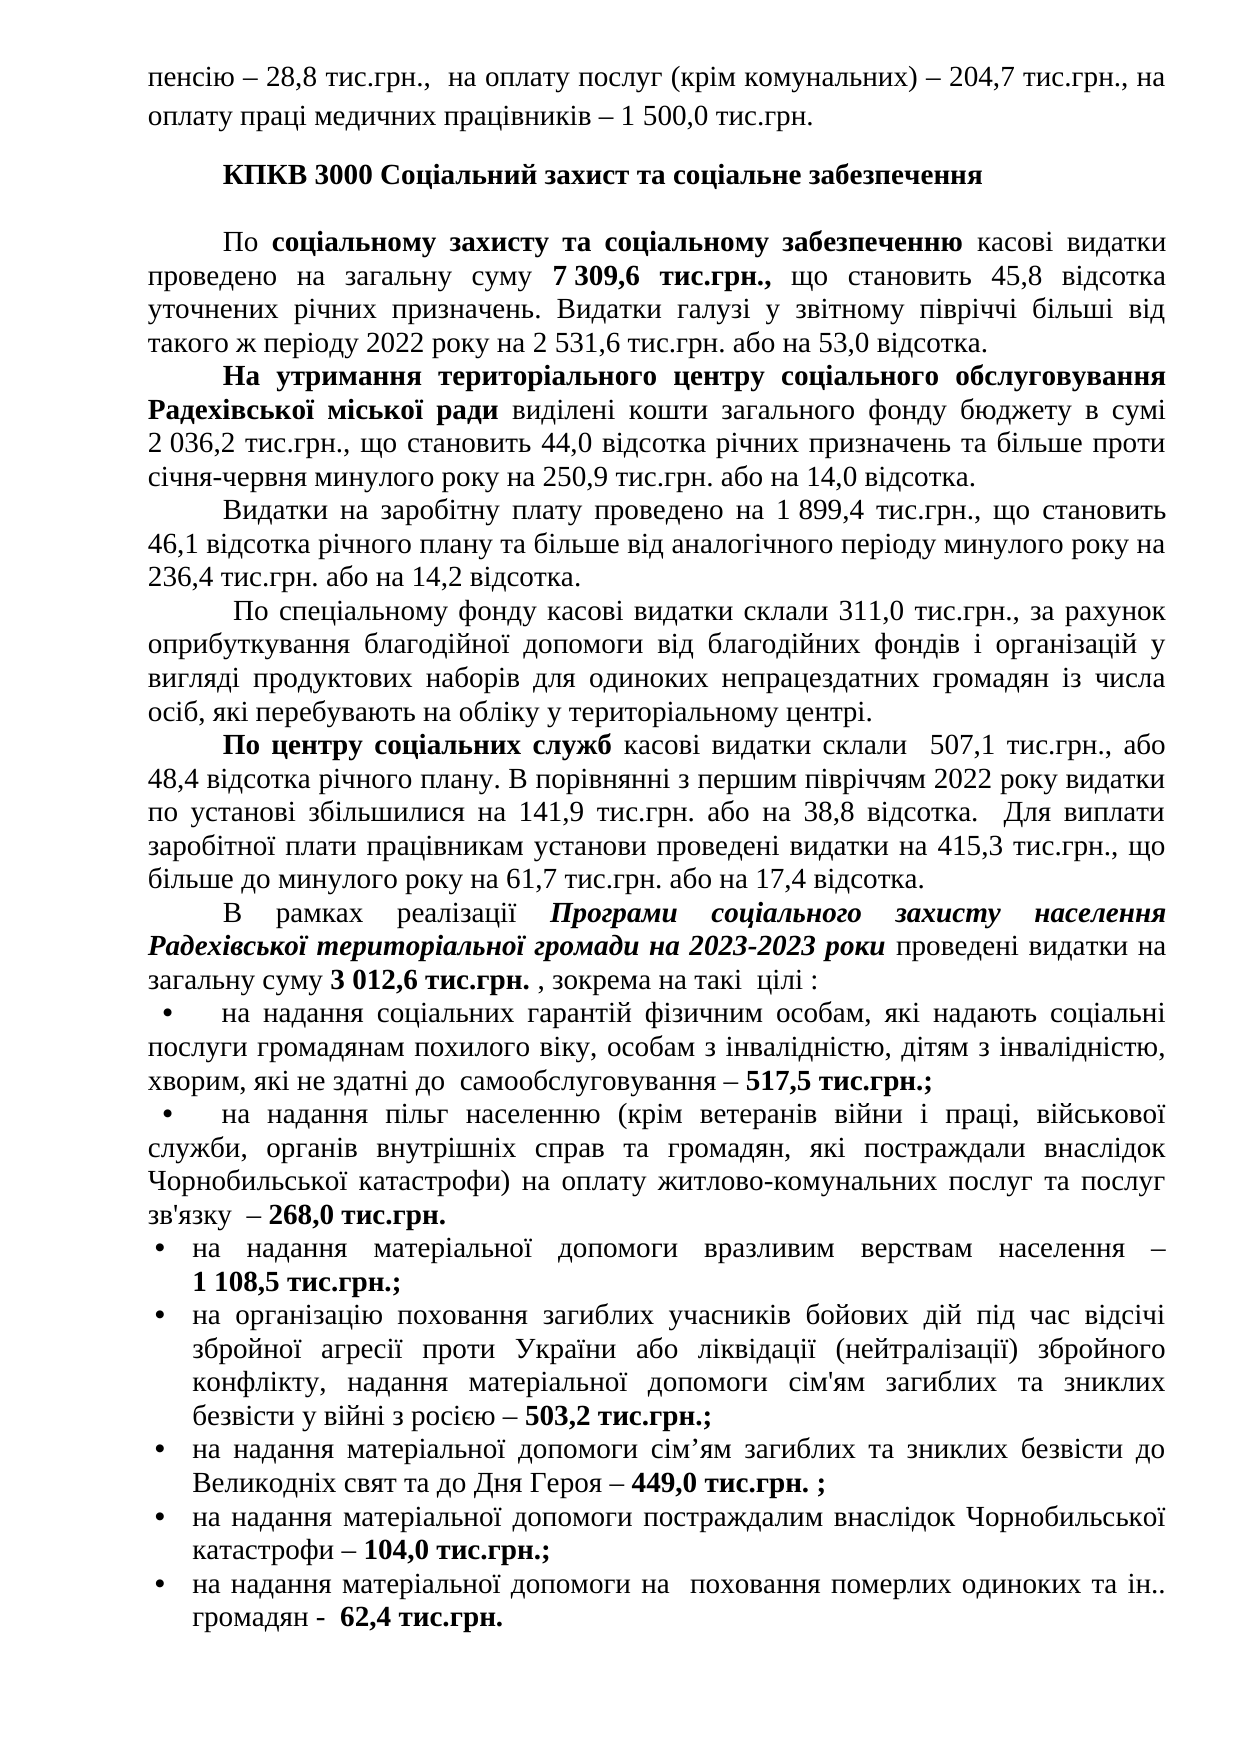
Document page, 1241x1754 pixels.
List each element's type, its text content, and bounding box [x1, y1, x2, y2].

text По центру соціальних служб касові видатки склали 507,1 тис.грн., або 48,4 відсотка річного плану. В порівнянні з першим півріччям 2022 року видатки по установі збільшилися на 141,9 тис.грн. або на 38,8 відсотка. Для виплати заробітної плати працівникам установи проведені видатки на 415,3 тис.грн., що більше до минулого року на 61,7 тис.грн. або на 17,4 відсотка. [148, 727, 1167, 895]
list на організацію поховання загиблих учасників бойових дій під час відсічі збройної агресії проти України або ліквідації (нейтралізації) збройного конфлікту, надання матеріальної допомоги сім'ям загиблих та зниклих безвісти у війні з росією – 503,2 тис.грн.; [154, 1297, 1167, 1432]
list на надання матеріальної допомоги сім’ям загиблих та зниклих безвісти до Великодніх свят та до Дня Героя – 449,0 тис.грн. ; [154, 1432, 1167, 1499]
list на надання матеріальної допомоги на поховання померлих одиноких та ін.. громадян - 62,4 тис.грн. [154, 1566, 1167, 1633]
list на надання соціальних гарантій фізичним особам, які надають соціальні послуги громадянам похилого віку, особам з інвалідністю, дітям з інвалідністю, хворим, які не здатні до самообслуговування – 517,5 тис.грн.; [148, 996, 1167, 1096]
text По спеціальному фонду касові видатки склали 311,0 тис.грн., за рахунок оприбуткування благодійної допомоги від благодійних фондів і організацій у вигляді продуктових наборів для одиноких непрацездатних громадян із числа осіб, які перебувають на обліку у територіальному центрі. [148, 593, 1167, 727]
text КПКВ 3000 Соціальний захист та соціальне забезпечення [148, 157, 1167, 191]
list на надання пільг населенню (крім ветеранів війни і праці, військової служби, органів внутрішніх справ та громадян, які постраждали внаслідок Чорнобильської катастрофи) на оплату житлово-комунальних послуг та послуг зв'язку – 268,0 тис.грн. [148, 1096, 1167, 1230]
text На утримання територіального центру соціального обслуговування Радехівської міської ради виділені кошти загального фонду бюджету в сумі 2 036,2 тис.грн., що становить 44,0 відсотка річних призначень та більше проти січня-червня минулого року на 250,9 тис.грн. або на 14,0 відсотка. [148, 358, 1167, 492]
list на надання матеріальної допомоги вразливим верствам населення – 1 108,5 тис.грн.; [154, 1230, 1167, 1297]
text По соціальному захисту та соціальному забезпеченню касові видатки проведено на загальну суму 7 309,6 тис.грн., що становить 45,8 відсотка уточнених річних призначень. Видатки галузі у звітному півріччі більші від такого ж періоду 2022 року на 2 531,6 тис.грн. або на 53,0 відсотка. [148, 224, 1167, 358]
text Видатки на заробітну плату проведено на 1 899,4 тис.грн., що становить 46,1 відсотка річного плану та більше від аналогічного періоду минулого року на 236,4 тис.грн. або на 14,2 відсотка. [148, 492, 1167, 593]
text В рамках реалізації Програми соціального захисту населення Радехівської територіальної громади на 2023-2023 роки проведені видатки на загальну суму 3 012,6 тис.грн. , зокрема на такі цілі : [148, 895, 1167, 996]
list на надання матеріальної допомоги постраждалим внаслідок Чорнобильської катастрофи – 104,0 тис.грн.; [154, 1499, 1167, 1566]
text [148, 59, 1167, 131]
